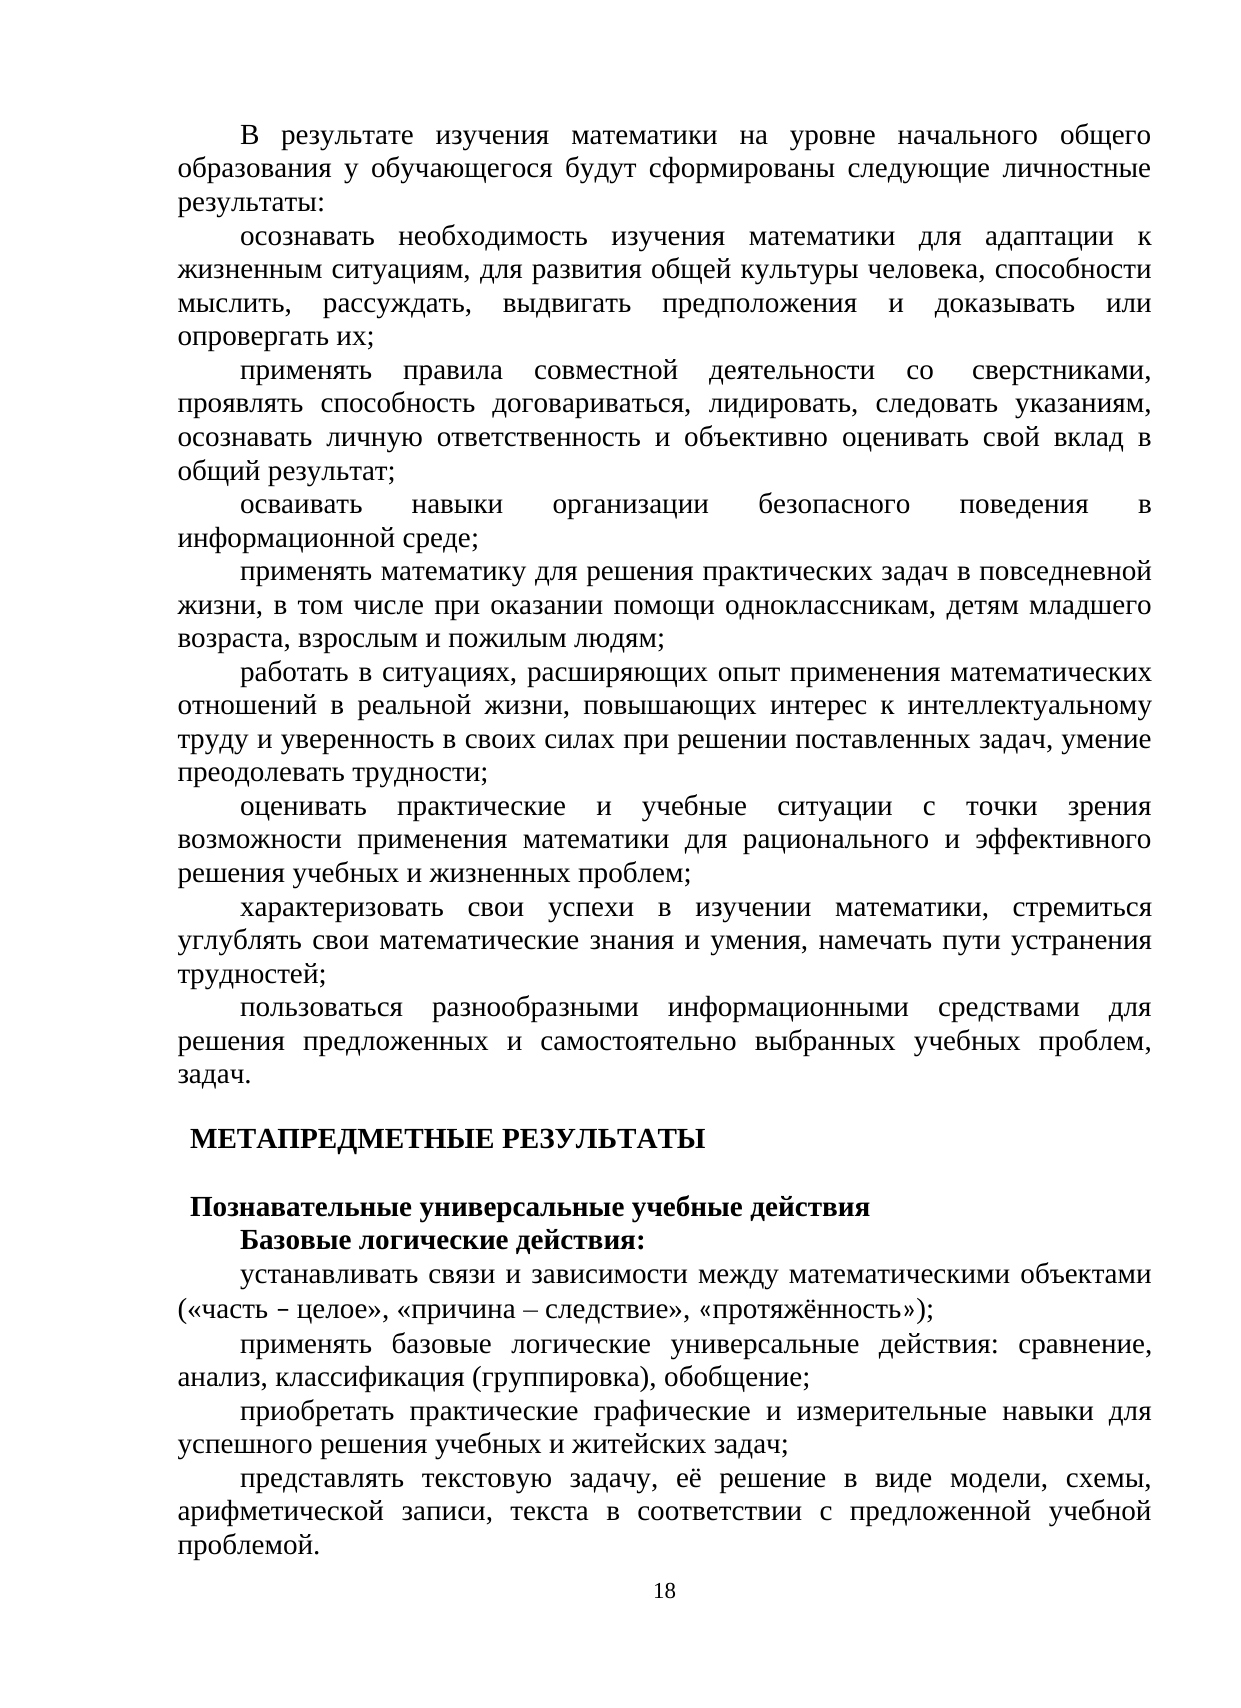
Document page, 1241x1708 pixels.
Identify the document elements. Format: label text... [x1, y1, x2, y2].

text Познавательные универсальные учебные действия Базовые логические действия: [190, 1189, 871, 1256]
text применять правила совместной деятельности со сверстниками, проявлять способность договариваться, лидировать, следовать указаниям, осознавать личную ответственность и объективно оценивать свой вклад в общий результат; [177, 352, 1152, 486]
text осознавать необходимость изучения математики для адаптации к жизненным ситуациям, для развития общей культуры человека, способности мыслить, рассуждать, выдвигать предположения и доказывать или опровергать их; [177, 218, 1152, 352]
text оценивать практические и учебные ситуации с точки зрения возможности применения математики для рационального и эффективного решения учебных и жизненных проблем; [177, 788, 1151, 889]
text применять базовые логические универсальные действия: сравнение, анализ, классификация (группировка), обобщение; [177, 1326, 1152, 1393]
text пользоваться разнообразными информационными средствами для решения предложенных и самостоятельно выбранных учебных проблем, задач. [177, 989, 1152, 1090]
text работать в ситуациях, расширяющих опыт применения математических отношений в реальной жизни, повышающих интерес к интеллектуальному труду и уверенность в своих силах при решении поставленных задач, умение преодолевать трудности; [177, 654, 1152, 788]
text представлять текстовую задачу, её решение в виде модели, схемы, арифметической записи, текста в соответствии с предложенной учебной проблемой. [177, 1460, 1152, 1561]
text характеризовать свои успехи в изучении математики, стремиться углублять свои математические знания и умения, намечать пути устранения трудностей; [177, 889, 1152, 989]
text осваивать навыки организации безопасного поведения в информационной среде; [177, 486, 1152, 553]
subtitle МЕТАПРЕДМЕТНЫЕ РЕЗУЛЬТАТЫ [190, 1121, 1184, 1155]
text устанавливать связи и зависимости между математическими объектами («часть – целое», «причина – следствие», «протяжённость»); [177, 1256, 1152, 1326]
text применять математику для решения практических задач в повседневной жизни, в том числе при оказании помощи одноклассникам, детям младшего возраста, взрослым и пожилым людям; [177, 553, 1152, 654]
text В результате изучения математики на уровне начального общего образования у обучающегося будут сформированы следующие личностные результаты: [177, 117, 1151, 218]
text приобретать практические графические и измерительные навыки для успешного решения учебных и житейских задач; [177, 1393, 1152, 1460]
